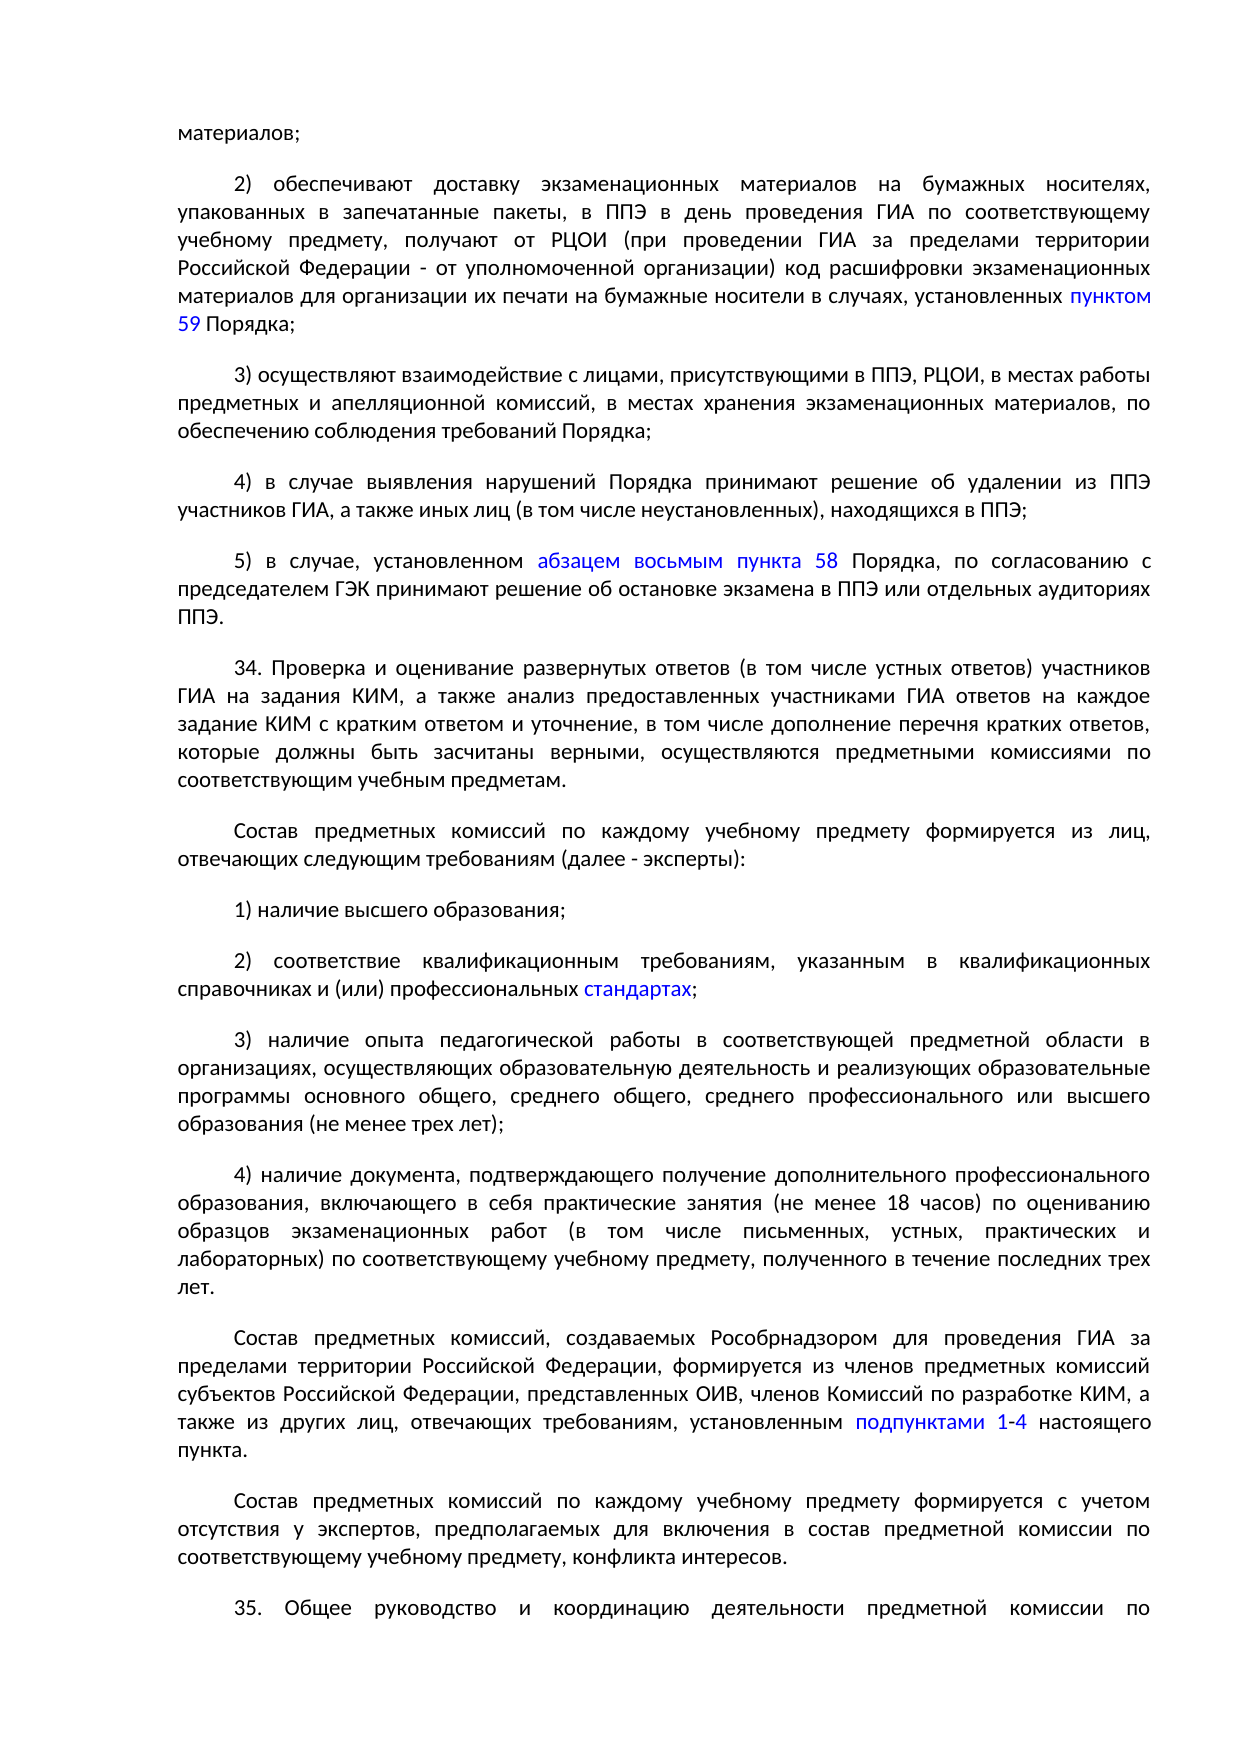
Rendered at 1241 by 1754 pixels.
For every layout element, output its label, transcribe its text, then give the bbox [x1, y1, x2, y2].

text 4) в случае выявления нарушений Порядка принимают решение об удалении из ППЭ участников ГИА, а также иных лиц (в том числе неустановленных), находящихся в ППЭ; [177, 467, 1152, 523]
text 3) наличие опыта педагогической работы в соответствующей предметной области в организациях, осуществляющих образовательную деятельность и реализующих образовательные программы основного общего, среднего общего, среднего профессионального или высшего образования (не менее трех лет); [177, 1025, 1152, 1137]
text Состав предметных комиссий, создаваемых Рособрнадзором для проведения ГИА за пределами территории Российской Федерации, формируется из членов предметных комиссий субъектов Российской Федерации, представленных ОИВ, членов Комиссий по разработке КИМ, а также из других лиц, отвечающих требованиям, установленным подпунктами 1-4 настоящего пункта. [177, 1323, 1152, 1463]
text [177, 118, 1152, 146]
text 2) обеспечивают доставку экзаменационных материалов на бумажных носителях, упакованных в запечатанные пакеты, в ППЭ в день проведения ГИА по соответствующему учебному предмету, получают от РЦОИ (при проведении ГИА за пределами территории Российской Федерации - от уполномоченной организации) код расшифровки экзаменационных материалов для организации их печати на бумажные носители в случаях, установленных пунктом 59 Порядка; [177, 169, 1152, 337]
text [177, 1593, 1152, 1621]
text 1) наличие высшего образования; [177, 895, 1152, 923]
text 5) в случае, установленном абзацем восьмым пункта 58 Порядка, по согласованию с председателем ГЭК принимают решение об остановке экзамена в ППЭ или отдельных аудиториях ППЭ. [177, 546, 1152, 630]
text 2) соответствие квалификационным требованиям, указанным в квалификационных справочниках и (или) профессиональных стандартах; [177, 946, 1152, 1002]
text 4) наличие документа, подтверждающего получение дополнительного профессионального образования, включающего в себя практические занятия (не менее 18 часов) по оцениванию образцов экзаменационных работ (в том числе письменных, устных, практических и лабораторных) по соответствующему учебному предмету, полученного в течение последних трех лет. [177, 1160, 1152, 1300]
text 3) осуществляют взаимодействие с лицами, присутствующими в ППЭ, РЦОИ, в местах работы предметных и апелляционной комиссий, в местах хранения экзаменационных материалов, по обеспечению соблюдения требований Порядка; [177, 360, 1152, 444]
text Состав предметных комиссий по каждому учебному предмету формируется с учетом отсутствия у экспертов, предполагаемых для включения в состав предметной комиссии по соответствующему учебному предмету, конфликта интересов. [177, 1486, 1152, 1570]
text Состав предметных комиссий по каждому учебному предмету формируется из лиц, отвечающих следующим требованиям (далее - эксперты): [177, 816, 1152, 872]
text 34. Проверка и оценивание развернутых ответов (в том числе устных ответов) участников ГИА на задания КИМ, а также анализ предоставленных участниками ГИА ответов на каждое задание КИМ с кратким ответом и уточнение, в том числе дополнение перечня кратких ответов, которые должны быть засчитаны верными, осуществляются предметными комиссиями по соответствующим учебным предметам. [177, 653, 1152, 793]
